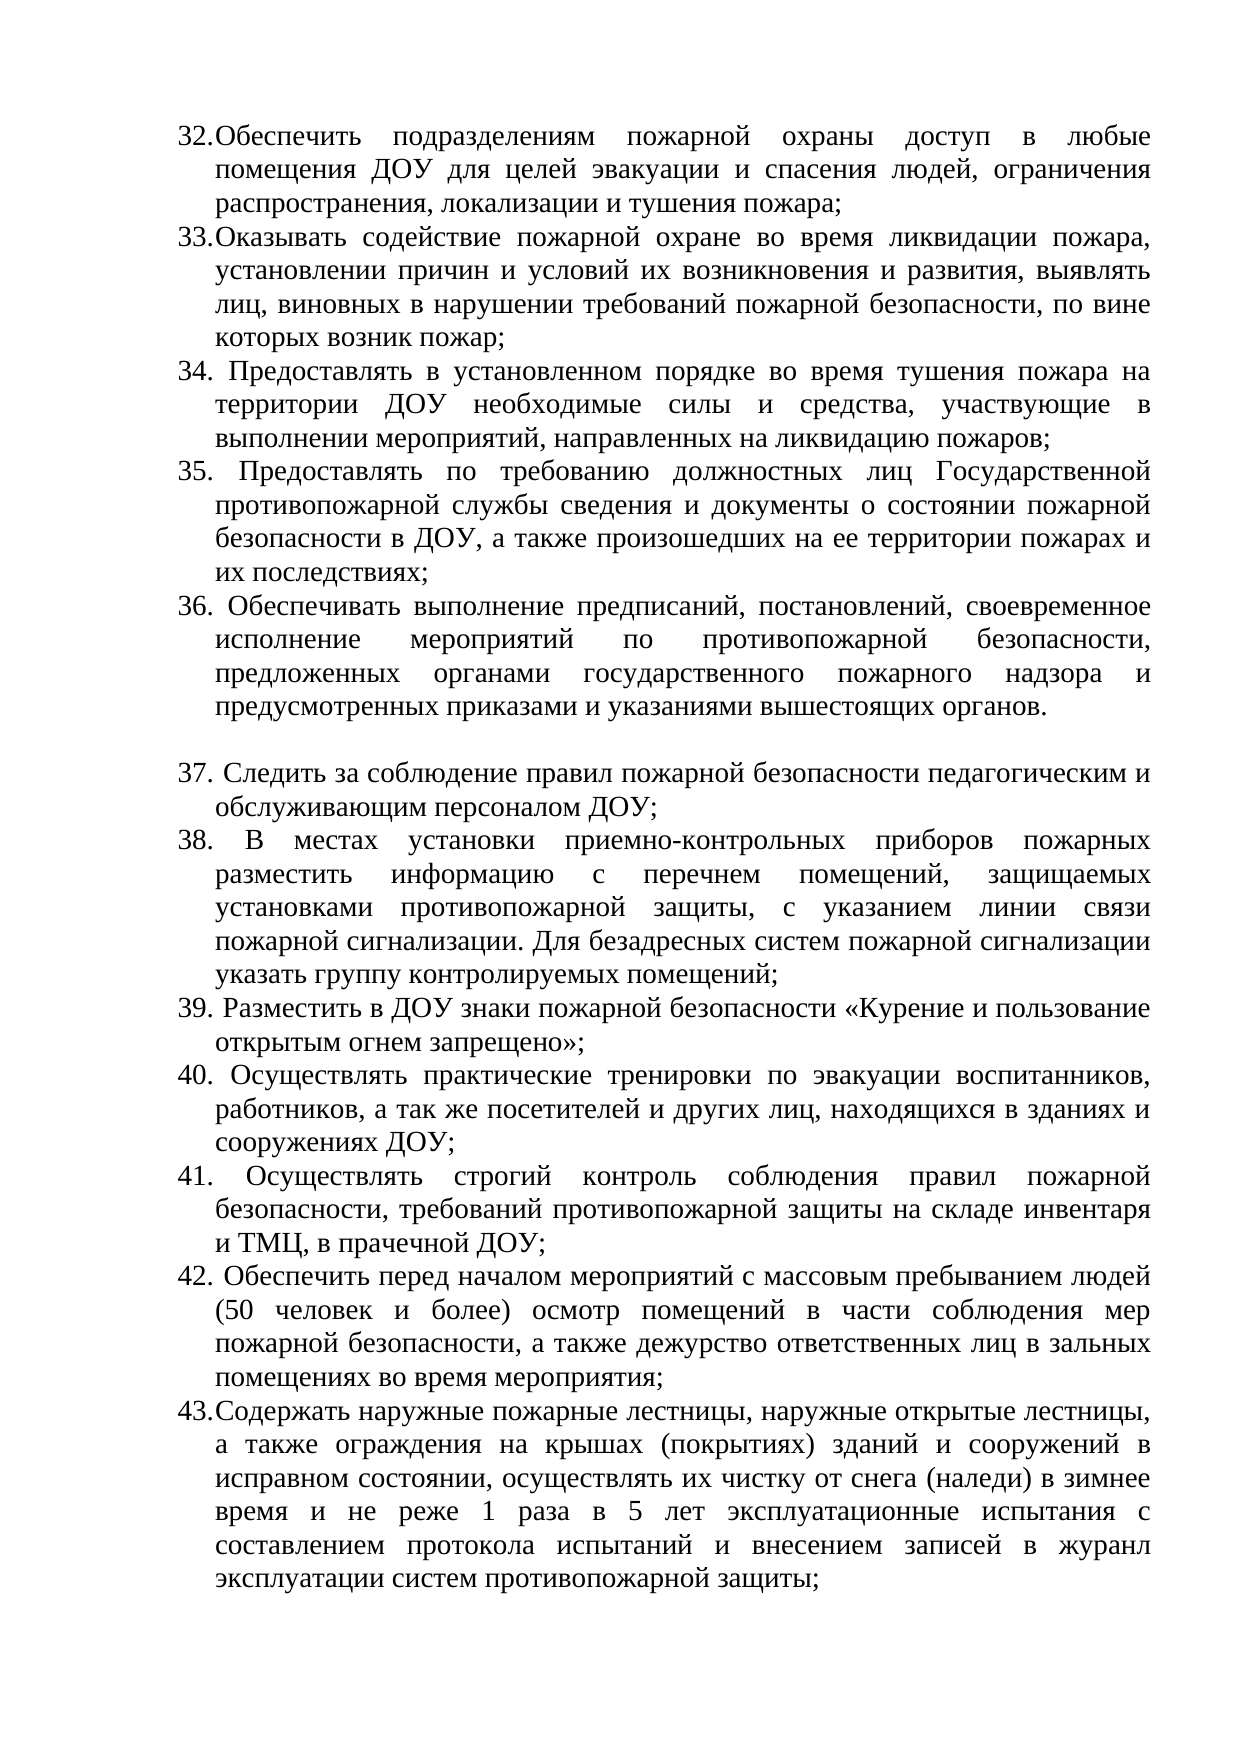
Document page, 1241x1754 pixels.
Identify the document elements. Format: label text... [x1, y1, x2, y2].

list Содержать наружные пожарные лестницы, наружные открытые лестницы, а также ограждения на крышах (покрытиях) зданий и сооружений в исправном состоянии, осуществлять их чистку от снега (наледи) в зимнее время и не реже 1 раза в 5 лет эксплуатационные испытания с составлением протокола испытаний и внесением записей в журанл эксплуатации систем противопожарной защиты; [177, 1393, 1152, 1594]
list Предоставлять по требованию должностных лиц Государственной противопожарной службы сведения и документы о состоянии пожарной безопасности в ДОУ, а также произошедших на ее территории пожарах и их последствиях; [177, 453, 1152, 588]
list В местах установки приемно-контрольных приборов пожарных разместить информацию с перечнем помещений, защищаемых установками противопожарной защиты, с указанием линии связи пожарной сигнализации. Для безадресных систем пожарной сигнализации указать группу контролируемых помещений; [177, 822, 1152, 990]
list Предоставлять в установленном порядке во время тушения пожара на территории ДОУ необходимые силы и средства, участвующие в выполнении мероприятий, направленных на ликвидацию пожаров; [177, 353, 1152, 453]
list Обеспечивать выполнение предписаний, постановлений, своевременное исполнение мероприятий по противопожарной безопасности, предложенных органами государственного пожарного надзора и предусмотренных приказами и указаниями вышестоящих органов. [177, 588, 1152, 722]
list Обеспечить подразделениям пожарной охраны доступ в любые помещения ДОУ для целей эвакуации и спасения людей, ограничения распространения, локализации и тушения пожара; [177, 118, 1152, 219]
list Разместить в ДОУ знаки пожарной безопасности «Курение и пользование открытым огнем запрещено»; [177, 990, 1152, 1057]
list Обеспечить перед началом мероприятий с массовым пребыванием людей (50 человек и более) осмотр помещений в части соблюдения мер пожарной безопасности, а также дежурство ответственных лиц в зальных помещениях во время мероприятия; [177, 1258, 1152, 1393]
list Осуществлять практические тренировки по эвакуации воспитанников, работников, а так же посетителей и других лиц, находящихся в зданиях и сооружениях ДОУ; [177, 1057, 1152, 1158]
list Осуществлять строгий контроль соблюдения правил пожарной безопасности, требований противопожарной защиты на складе инвентаря и ТМЦ, в прачечной ДОУ; [177, 1158, 1152, 1258]
list Следить за соблюдение правил пожарной безопасности педагогическим и обслуживающим персоналом ДОУ; [177, 755, 1152, 822]
list Оказывать содействие пожарной охране во время ликвидации пожара, установлении причин и условий их возникновения и развития, выявлять лиц, виновных в нарушении требований пожарной безопасности, по вине которых возник пожар; [177, 219, 1152, 353]
